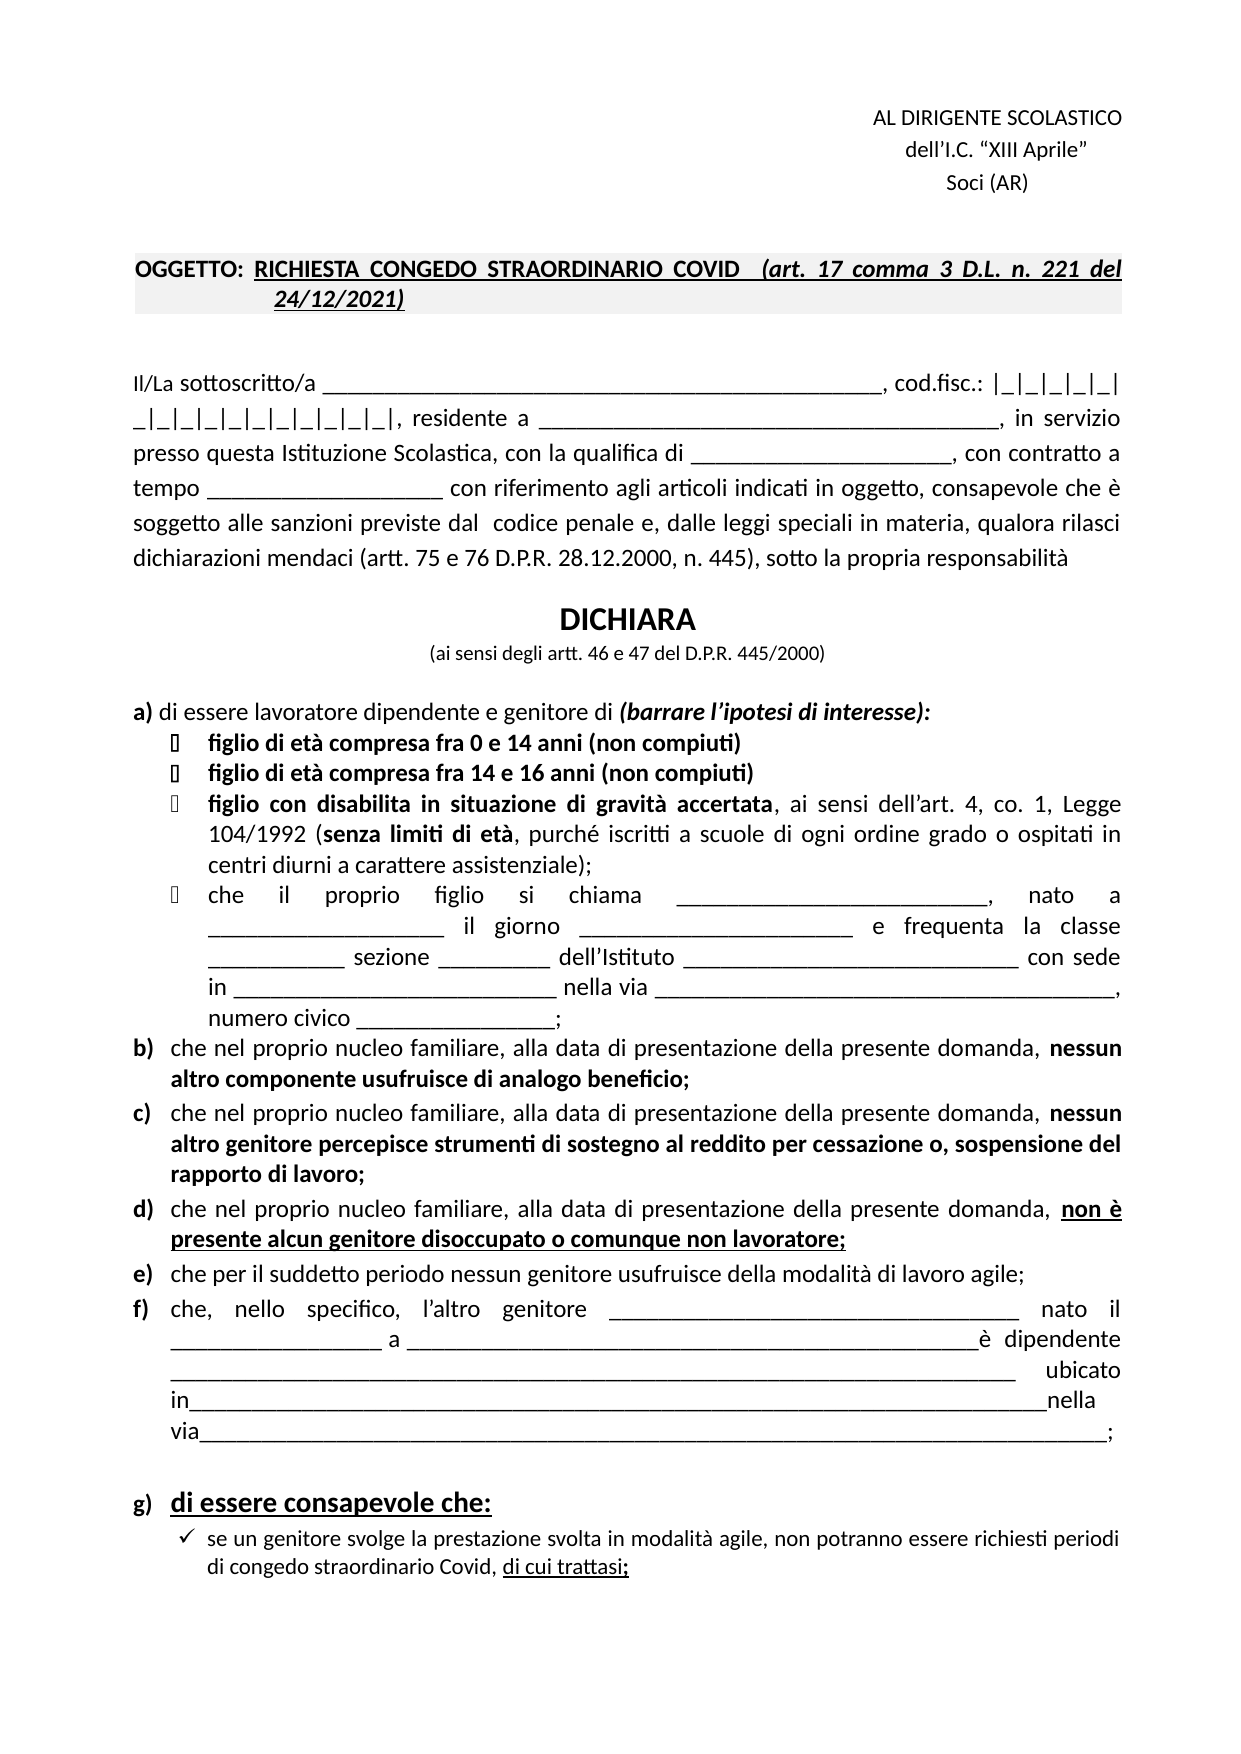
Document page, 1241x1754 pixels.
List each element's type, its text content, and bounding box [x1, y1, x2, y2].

list che il proprio figlio si chiama _________________________, nato a ___________________ il giorno ______________________ e frequenta la classe ___________ sezione _________ dell’Istituto ___________________________ con sede in __________________________ nella via _____________________________________, numero civico ________________; [170, 879, 1122, 1032]
text a) di essere lavoratore dipendente e genitore di (barrare l’ipotesi di interesse): [133, 696, 1122, 727]
list figlio di età compresa fra 14 e 16 anni (non compiuti) [170, 757, 1122, 788]
list che per il suddetto periodo nessun genitore usufruisce della modalità di lavoro agile; [133, 1258, 1122, 1289]
list che, nello specifico, l’altro genitore _________________________________ nato il _________________ a ______________________________________________è dipendente ____________________________________________________________________ ubicato in_____________________________________________________________________nella via_________________________________________________________________________; [133, 1293, 1122, 1446]
text Il/La sottoscritto/a _____________________________________________, cod.fisc.: |_|_|_|_|_|_|_|_|_|_|_|_|_|_|_|_|, residente a _____________________________________, in servizio presso questa Istituzione Scolastica, con la qualifica di _____________________, con contratto a tempo ___________________ con riferimento agli articoli indicati in oggetto, consapevole che è soggetto alle sanzioni previste dal codice penale e, dalle leggi speciali in materia, qualora rilasci dichiarazioni mendaci (artt. 75 e 76 D.P.R. 28.12.2000, n. 445), sotto la propria responsabilità [133, 367, 1122, 573]
text (ai sensi degli artt. 46 e 47 del D.P.R. 445/2000) [133, 641, 1122, 666]
list figlio con disabilita in situazione di gravità accertata, ai sensi dell’art. 4, co. 1, Legge 104/1992 (senza limiti di età, purché iscritti a scuole di ogni ordine grado o ospitati in centri diurni a carattere assistenziale); [170, 788, 1122, 879]
text AL DIRIGENTE SCOLASTICO [133, 103, 1122, 131]
text Soci (AR) [133, 168, 1122, 196]
list che nel proprio nucleo familiare, alla data di presentazione della presente domanda, nessun altro genitore percepisce strumenti di sostegno al reddito per cessazione o, sospensione del rapporto di lavoro; [133, 1097, 1122, 1189]
list che nel proprio nucleo familiare, alla data di presentazione della presente domanda, non è presente alcun genitore disoccupato o comunque non lavoratore; [133, 1193, 1122, 1254]
list se un genitore svolge la prestazione svolta in modalità agile, non potranno essere richiesti periodi di congedo straordinario Covid, di cui trattasi; [177, 1524, 1122, 1580]
text OGGETTO: RICHIESTA CONGEDO STRAORDINARIO COVID (art. 17 comma 3 D.L. n. 221 del 24/12/2021) [135, 253, 1122, 314]
list di essere consapevole che: [133, 1484, 1122, 1520]
list figlio di età compresa fra 0 e 14 anni (non compiuti) [170, 727, 1122, 757]
list che nel proprio nucleo familiare, alla data di presentazione della presente domanda, nessun altro componente usufruisce di analogo beneficio; [133, 1032, 1122, 1093]
text dell’I.C. “XIII Aprile” [133, 136, 1122, 164]
text DICHIARA [133, 598, 1122, 639]
